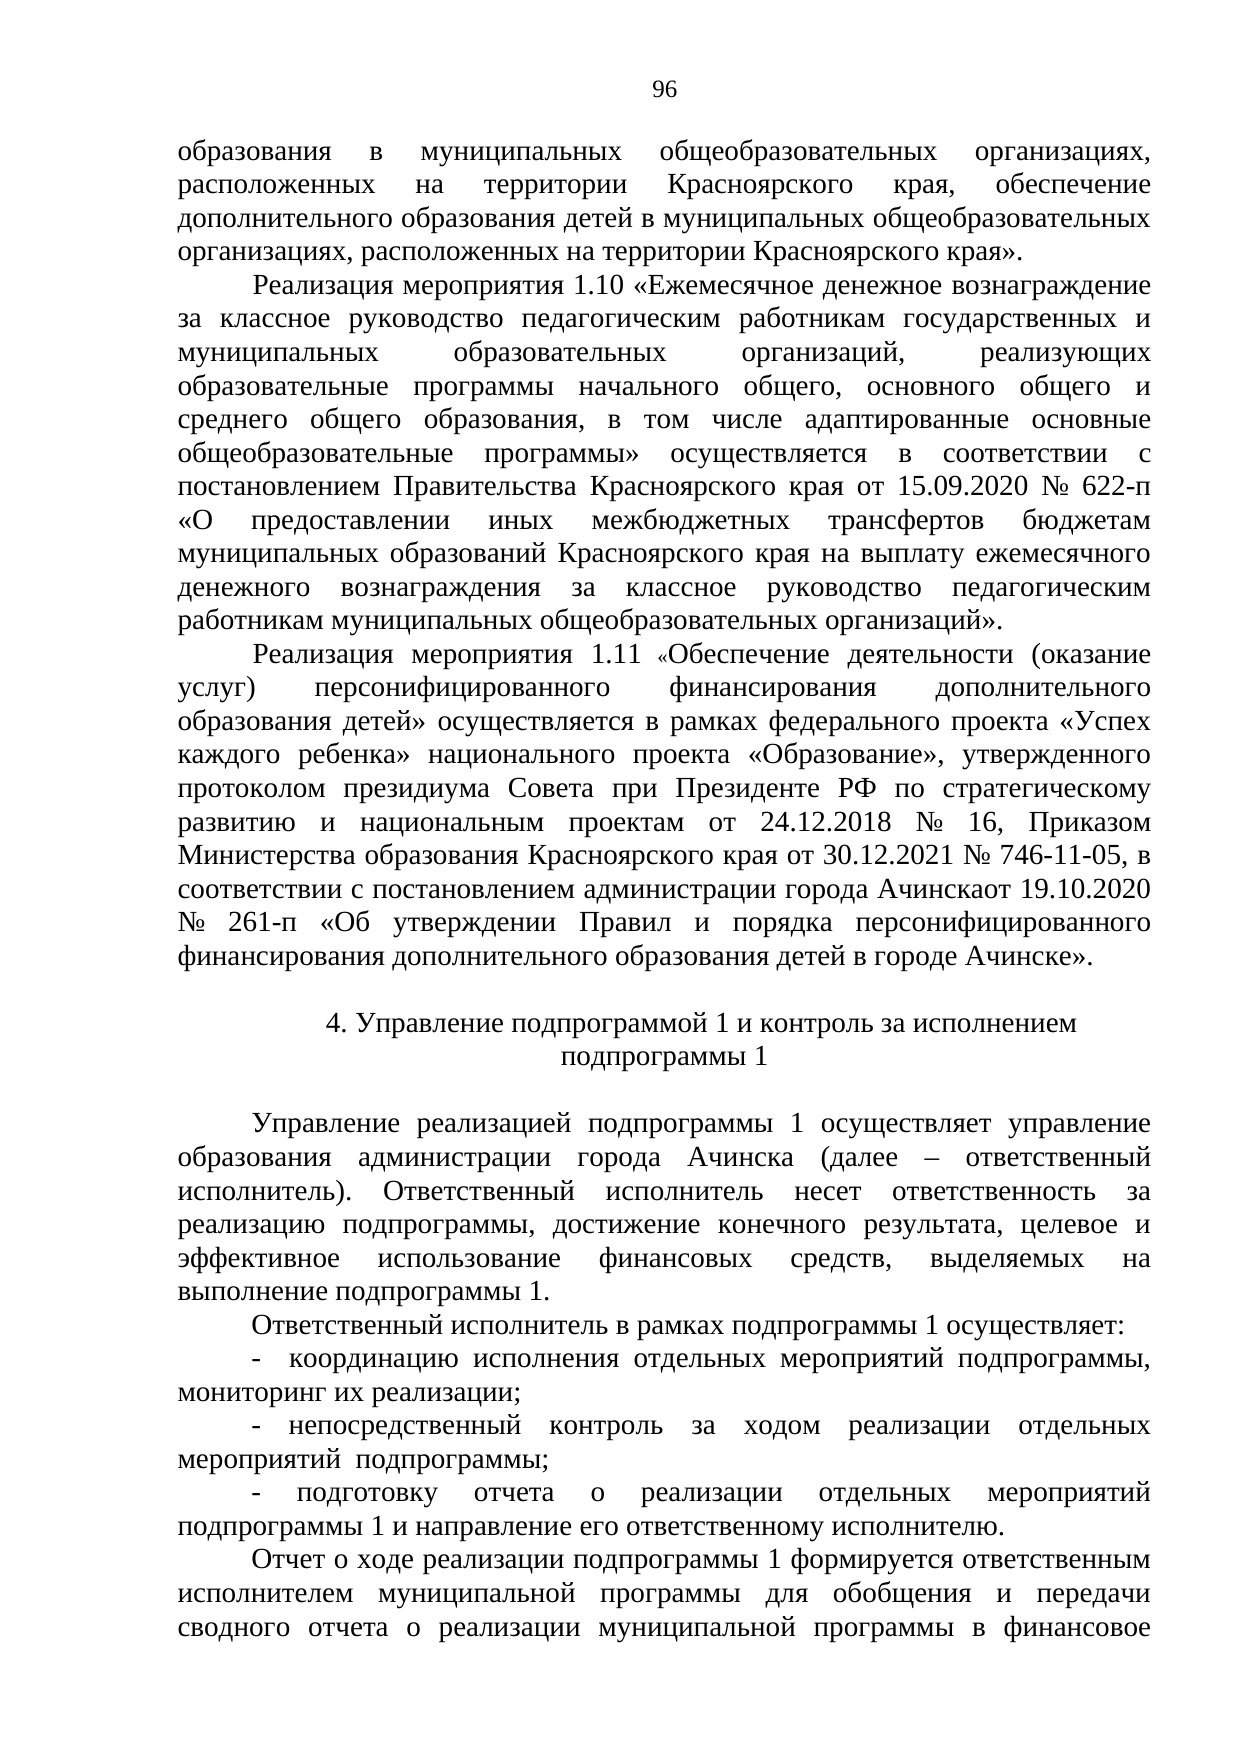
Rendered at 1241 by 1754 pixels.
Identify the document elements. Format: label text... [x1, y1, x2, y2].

text - непосредственный контроль за ходом реализации отдельных мероприятий подпрограммы; [177, 1407, 1152, 1474]
text 4. Управление подпрограммой 1 и контроль за исполнением подпрограммы 1 [177, 1005, 1152, 1072]
text Реализация мероприятия 1.11 «Обеспечение деятельности (оказание услуг) персонифицированного финансирования дополнительного образования детей» осуществляется в рамках федерального проекта «Успех каждого ребенка» национального проекта «Образование», утвержденного протоколом президиума Совета при Президенте РФ по стратегическому развитию и национальным проектам от 24.12.2018 № 16, Приказом Министерства образования Красноярского края от 30.12.2021 № 746-11-05, в соответствии с постановлением администрации города Ачинскаот 19.10.2020 № 261-п «Об утверждении Правил и порядка персонифицированного финансирования дополнительного образования детей в городе Ачинске». [177, 636, 1152, 971]
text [177, 133, 1152, 267]
text Ответственный исполнитель в рамках подпрограммы 1 осуществляет: [177, 1307, 1152, 1340]
text Реализация мероприятия 1.10 «Ежемесячное денежное вознаграждение за классное руководство педагогическим работникам государственных и муниципальных образовательных организаций, реализующих образовательные программы начального общего, основного общего и среднего общего образования, в том числе адаптированные основные общеобразовательные программы» осуществляется в соответствии с постановлением Правительства Красноярского края от 15.09.2020 № 622-п «О предоставлении иных межбюджетных трансфертов бюджетам муниципальных образований Красноярского края на выплату ежемесячного денежного вознаграждения за классное руководство педагогическим работникам муниципальных общеобразовательных организаций». [177, 267, 1152, 636]
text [177, 1542, 1152, 1642]
text - координацию исполнения отдельных мероприятий подпрограммы, мониторинг их реализации; [177, 1340, 1152, 1407]
text - подготовку отчета о реализации отдельных мероприятий подпрограммы 1 и направление его ответственному исполнителю. [177, 1474, 1152, 1542]
text Управление реализацией подпрограммы 1 осуществляет управление образования администрации города Ачинска (далее – ответственный исполнитель). Ответственный исполнитель несет ответственность за реализацию подпрограммы, достижение конечного результата, целевое и эффективное использование финансовых средств, выделяемых на выполнение подпрограммы 1. [177, 1106, 1152, 1307]
